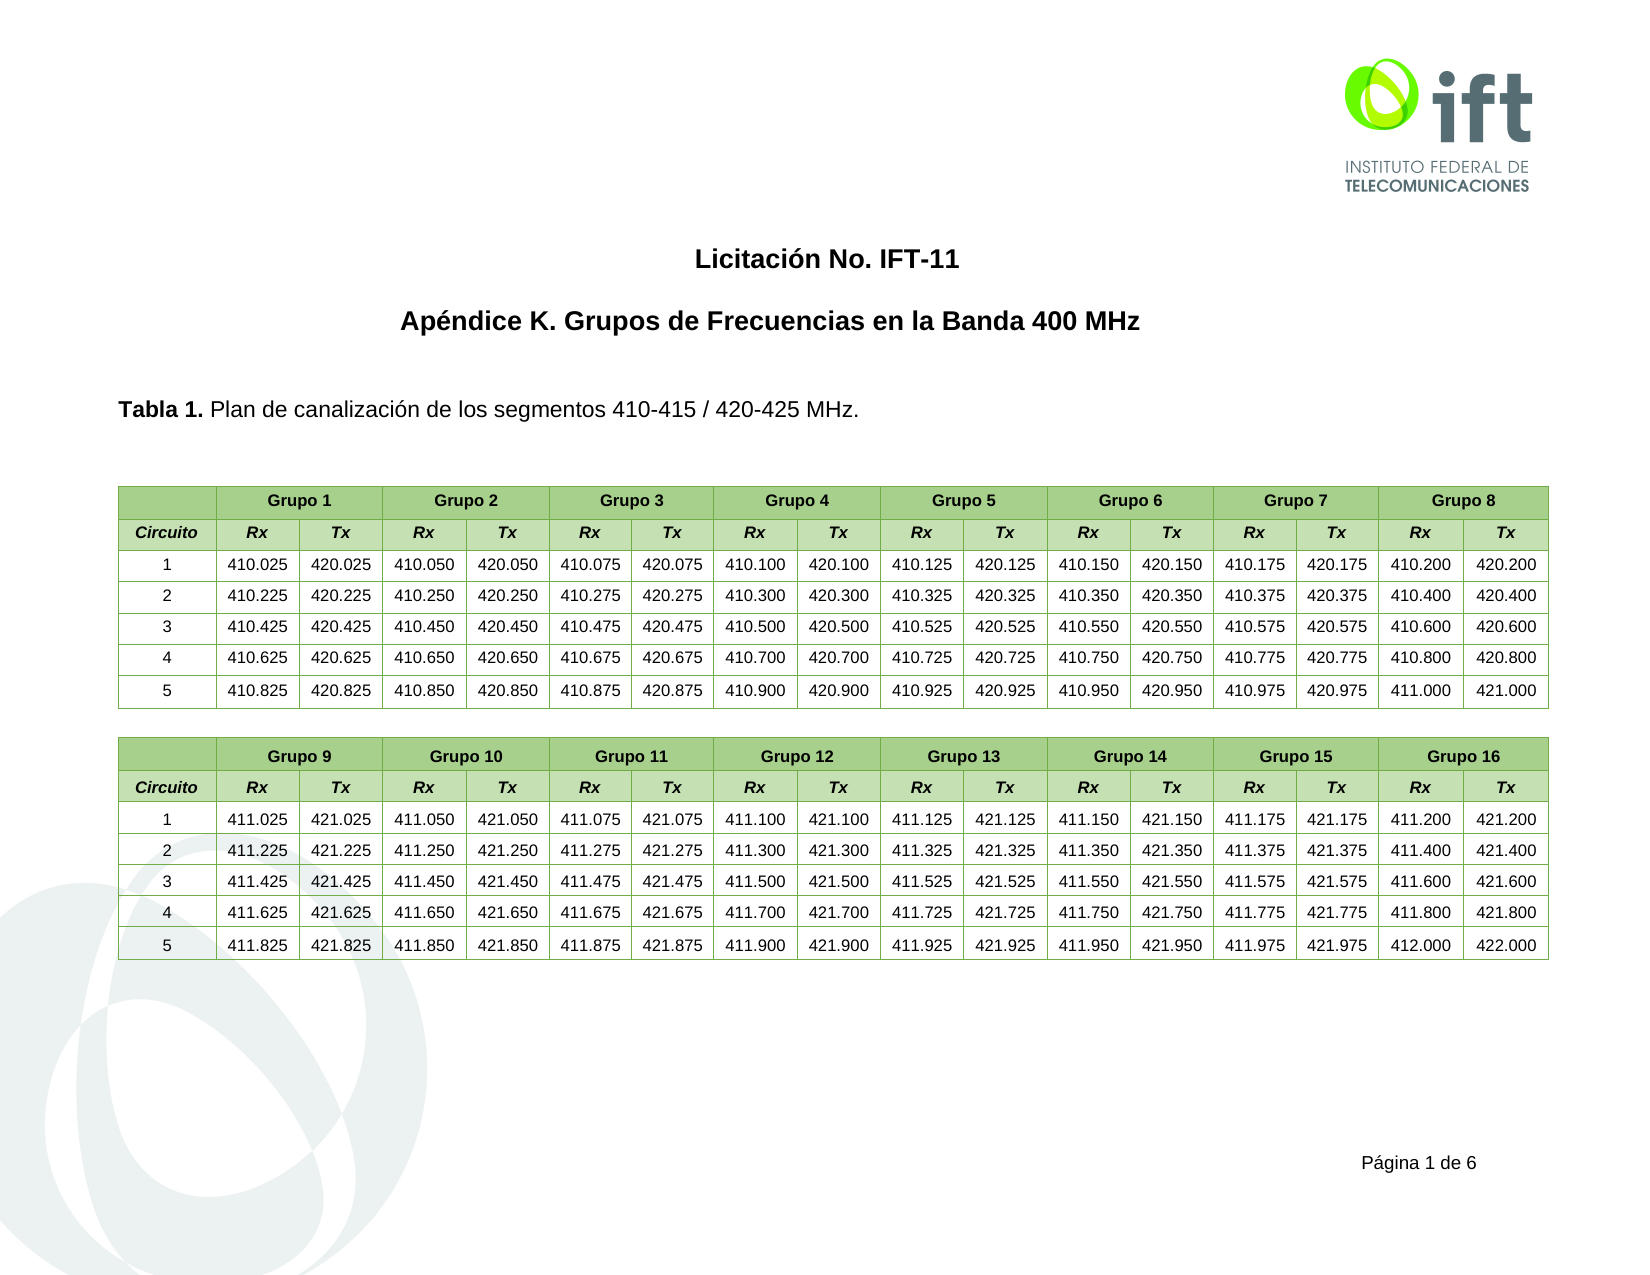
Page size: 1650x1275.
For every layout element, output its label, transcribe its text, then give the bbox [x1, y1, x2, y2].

table_cell 410.025 [217, 551, 299, 581]
table_cell 410.450 [383, 614, 466, 644]
table_cell 411.350 [1048, 834, 1130, 864]
table_cell 420.050 [467, 551, 549, 581]
table_cell 420.450 [467, 614, 549, 644]
table_cell 420.500 [798, 614, 880, 644]
table_cell 420.200 [1464, 551, 1548, 581]
table_cell 411.325 [881, 834, 963, 864]
table_cell 420.400 [1464, 582, 1548, 612]
table_cell 411.400 [1379, 834, 1463, 864]
text Licitación No. IFT-11 [177, 243, 1477, 274]
table_cell 421.500 [798, 865, 880, 895]
table_cell Circuito [119, 771, 216, 801]
table_cell 410.475 [550, 614, 631, 644]
table_cell 410.325 [881, 582, 963, 612]
table_cell Rx [714, 520, 797, 550]
table_cell 421.650 [467, 896, 549, 926]
table_cell Tx [798, 771, 880, 801]
table_cell 421.025 [300, 802, 382, 832]
table_cell 411.750 [1048, 896, 1130, 926]
table_cell Tx [467, 520, 549, 550]
table_cell Tx [300, 771, 382, 801]
table_cell 420.975 [1297, 676, 1378, 708]
table_cell Tx [632, 771, 713, 801]
table_cell 421.900 [798, 927, 880, 959]
table_cell 410.750 [1048, 645, 1130, 675]
table_cell 421.250 [467, 834, 549, 864]
table_header Grupo 15 [1214, 738, 1378, 770]
table_cell 421.150 [1131, 802, 1213, 832]
table_cell 420.225 [300, 582, 382, 612]
table_cell 420.525 [964, 614, 1047, 644]
table_cell 411.300 [714, 834, 797, 864]
table_cell Tx [964, 520, 1047, 550]
table_cell 2 [119, 834, 216, 864]
table_cell 420.700 [798, 645, 880, 675]
table_header Grupo 14 [1048, 738, 1213, 770]
table_cell Circuito [119, 520, 216, 550]
table_cell 420.725 [964, 645, 1047, 675]
table_cell 411.575 [1214, 865, 1296, 895]
table_cell 421.750 [1131, 896, 1213, 926]
table_cell 411.275 [550, 834, 631, 864]
table_cell 411.850 [383, 927, 466, 959]
table_cell 410.675 [550, 645, 631, 675]
table_cell 420.575 [1297, 614, 1378, 644]
table_cell Tx [1297, 771, 1378, 801]
table_header Grupo 6 [1048, 487, 1213, 519]
table_cell 420.425 [300, 614, 382, 644]
table_cell 421.625 [300, 896, 382, 926]
table_cell 410.125 [881, 551, 963, 581]
table_cell 421.950 [1131, 927, 1213, 959]
table_cell 411.150 [1048, 802, 1130, 832]
table_header Grupo 12 [714, 738, 880, 770]
table_cell 410.300 [714, 582, 797, 612]
table_cell 410.375 [1214, 582, 1296, 612]
table_cell 421.275 [632, 834, 713, 864]
table_cell 410.400 [1379, 582, 1463, 612]
table_cell 420.375 [1297, 582, 1378, 612]
text Tabla 1. Plan de canalización de los segmentos 410-415 / 420-425 MHz. [118, 396, 1363, 422]
table_cell 3 [119, 614, 216, 644]
table_cell 411.475 [550, 865, 631, 895]
table_cell 420.475 [632, 614, 713, 644]
table_cell 421.600 [1464, 865, 1548, 895]
table_cell 421.875 [632, 927, 713, 959]
table_cell 420.550 [1131, 614, 1213, 644]
table_cell 421.125 [964, 802, 1047, 832]
table_cell 411.950 [1048, 927, 1130, 959]
table_cell 421.450 [467, 865, 549, 895]
table_cell 420.950 [1131, 676, 1213, 708]
table_header Grupo 4 [714, 487, 880, 519]
table_cell 410.275 [550, 582, 631, 612]
table_cell Tx [1464, 520, 1548, 550]
table_header Grupo 1 [217, 487, 382, 519]
table_cell 420.350 [1131, 582, 1213, 612]
table_cell 411.425 [217, 865, 299, 895]
table_cell Rx [881, 520, 963, 550]
table_header Grupo 3 [550, 487, 713, 519]
table_cell 410.650 [383, 645, 466, 675]
table_cell 421.925 [964, 927, 1047, 959]
table_cell Rx [714, 771, 797, 801]
table_cell 410.850 [383, 676, 466, 708]
table_cell 420.800 [1464, 645, 1548, 675]
table_header Grupo 9 [217, 738, 382, 770]
table_cell 410.975 [1214, 676, 1296, 708]
table_cell 411.000 [1379, 676, 1463, 708]
table_cell Tx [300, 520, 382, 550]
table_cell 411.800 [1379, 896, 1463, 926]
table_cell 421.775 [1297, 896, 1378, 926]
table_cell 421.975 [1297, 927, 1378, 959]
table_cell 410.425 [217, 614, 299, 644]
table_cell Rx [1214, 771, 1296, 801]
table_cell 410.625 [217, 645, 299, 675]
table_cell 410.500 [714, 614, 797, 644]
table_cell 410.350 [1048, 582, 1130, 612]
table_cell 411.900 [714, 927, 797, 959]
table_cell 411.200 [1379, 802, 1463, 832]
table_cell 420.675 [632, 645, 713, 675]
table_cell 420.100 [798, 551, 880, 581]
table_cell 1 [119, 802, 216, 832]
table_header Grupo 11 [550, 738, 713, 770]
table_cell 420.250 [467, 582, 549, 612]
table_cell 421.200 [1464, 802, 1548, 832]
table_cell 411.550 [1048, 865, 1130, 895]
table_cell 411.925 [881, 927, 963, 959]
table_cell Rx [383, 771, 466, 801]
table_cell 410.225 [217, 582, 299, 612]
table_cell 412.000 [1379, 927, 1463, 959]
table_cell 420.900 [798, 676, 880, 708]
table_cell 420.775 [1297, 645, 1378, 675]
table_cell 410.550 [1048, 614, 1130, 644]
table_header Grupo 16 [1379, 738, 1548, 770]
table_cell 411.725 [881, 896, 963, 926]
table_cell 420.025 [300, 551, 382, 581]
table_cell 411.075 [550, 802, 631, 832]
table_cell 420.850 [467, 676, 549, 708]
table_cell 421.075 [632, 802, 713, 832]
table_cell 410.200 [1379, 551, 1463, 581]
table_cell Rx [1214, 520, 1296, 550]
table_cell 410.925 [881, 676, 963, 708]
table_cell 410.075 [550, 551, 631, 581]
table_cell Tx [1131, 771, 1213, 801]
table_cell 420.150 [1131, 551, 1213, 581]
table_cell 421.850 [467, 927, 549, 959]
table_cell 420.300 [798, 582, 880, 612]
table_cell 411.525 [881, 865, 963, 895]
table_cell 410.775 [1214, 645, 1296, 675]
table_cell 410.600 [1379, 614, 1463, 644]
table_cell 411.500 [714, 865, 797, 895]
table_cell Rx [550, 771, 631, 801]
picture [0, 0, 1650, 1275]
table_header Grupo 7 [1214, 487, 1378, 519]
table_cell 420.925 [964, 676, 1047, 708]
table_cell 421.425 [300, 865, 382, 895]
table_cell 410.050 [383, 551, 466, 581]
table_cell 411.600 [1379, 865, 1463, 895]
table_cell 411.875 [550, 927, 631, 959]
table_cell Rx [1048, 771, 1130, 801]
table_cell 421.350 [1131, 834, 1213, 864]
table_cell 420.825 [300, 676, 382, 708]
table_cell 2 [119, 582, 216, 612]
table_cell 4 [119, 896, 216, 926]
table_cell 3 [119, 865, 216, 895]
table_cell 420.625 [300, 645, 382, 675]
table_cell 411.050 [383, 802, 466, 832]
table_cell 4 [119, 645, 216, 675]
table_cell 411.100 [714, 802, 797, 832]
table_cell Rx [217, 520, 299, 550]
table_cell 421.325 [964, 834, 1047, 864]
table_cell Tx [798, 520, 880, 550]
table_cell Tx [632, 520, 713, 550]
table_cell 421.825 [300, 927, 382, 959]
table_cell 421.675 [632, 896, 713, 926]
table_cell 421.800 [1464, 896, 1548, 926]
table_cell 420.650 [467, 645, 549, 675]
table_cell 410.175 [1214, 551, 1296, 581]
table_cell 420.325 [964, 582, 1047, 612]
table_cell 411.975 [1214, 927, 1296, 959]
table_cell Rx [383, 520, 466, 550]
table_cell 420.275 [632, 582, 713, 612]
table_cell 421.050 [467, 802, 549, 832]
table_cell 410.825 [217, 676, 299, 708]
table_header [119, 738, 216, 770]
table_cell 420.750 [1131, 645, 1213, 675]
table_cell 411.625 [217, 896, 299, 926]
table_cell 411.825 [217, 927, 299, 959]
table_cell 421.475 [632, 865, 713, 895]
table_cell Tx [964, 771, 1047, 801]
text Apéndice K. Grupos de Frecuencias en la Banda 400 MHz [177, 305, 1363, 336]
table_cell 420.600 [1464, 614, 1548, 644]
table_cell Tx [467, 771, 549, 801]
table_cell 420.875 [632, 676, 713, 708]
table_cell 411.225 [217, 834, 299, 864]
table_cell 420.175 [1297, 551, 1378, 581]
table_header Grupo 13 [881, 738, 1047, 770]
table_cell 420.075 [632, 551, 713, 581]
table_cell Tx [1131, 520, 1213, 550]
table_cell Tx [1464, 771, 1548, 801]
table_cell 411.450 [383, 865, 466, 895]
table_cell 411.700 [714, 896, 797, 926]
table_cell 410.525 [881, 614, 963, 644]
table_cell Rx [1379, 520, 1463, 550]
table_cell 411.175 [1214, 802, 1296, 832]
table_header Grupo 5 [881, 487, 1047, 519]
table_cell 411.375 [1214, 834, 1296, 864]
table_cell 410.575 [1214, 614, 1296, 644]
table_cell 420.125 [964, 551, 1047, 581]
table_cell 421.575 [1297, 865, 1378, 895]
table_header Grupo 2 [383, 487, 549, 519]
table_cell 421.550 [1131, 865, 1213, 895]
table_cell 1 [119, 551, 216, 581]
table_cell Rx [217, 771, 299, 801]
table_cell 411.250 [383, 834, 466, 864]
table_cell 411.675 [550, 896, 631, 926]
table_cell 410.875 [550, 676, 631, 708]
table_cell 410.900 [714, 676, 797, 708]
table_cell 411.650 [383, 896, 466, 926]
table_header Grupo 10 [383, 738, 549, 770]
table_cell 411.125 [881, 802, 963, 832]
table_header Grupo 8 [1379, 487, 1548, 519]
table_cell 410.725 [881, 645, 963, 675]
table_cell 5 [119, 927, 216, 959]
table_cell 421.725 [964, 896, 1047, 926]
table_cell 421.000 [1464, 676, 1548, 708]
table_cell 411.775 [1214, 896, 1296, 926]
table_cell Rx [881, 771, 963, 801]
table_cell 421.525 [964, 865, 1047, 895]
table_cell 410.150 [1048, 551, 1130, 581]
table_cell 410.950 [1048, 676, 1130, 708]
table_cell 410.250 [383, 582, 466, 612]
table_cell Rx [1379, 771, 1463, 801]
table_cell 421.100 [798, 802, 880, 832]
table_cell Rx [1048, 520, 1130, 550]
table_cell 421.175 [1297, 802, 1378, 832]
table_cell 410.800 [1379, 645, 1463, 675]
table_cell 421.300 [798, 834, 880, 864]
table_cell 421.400 [1464, 834, 1548, 864]
table_header [119, 487, 216, 519]
table_cell 421.375 [1297, 834, 1378, 864]
table_cell 410.700 [714, 645, 797, 675]
table_cell 411.025 [217, 802, 299, 832]
table_cell 421.225 [300, 834, 382, 864]
table_cell Rx [550, 520, 631, 550]
table_cell Tx [1297, 520, 1378, 550]
table_cell 422.000 [1464, 927, 1548, 959]
table_cell 5 [119, 676, 216, 708]
table_cell 421.700 [798, 896, 880, 926]
table_cell 410.100 [714, 551, 797, 581]
